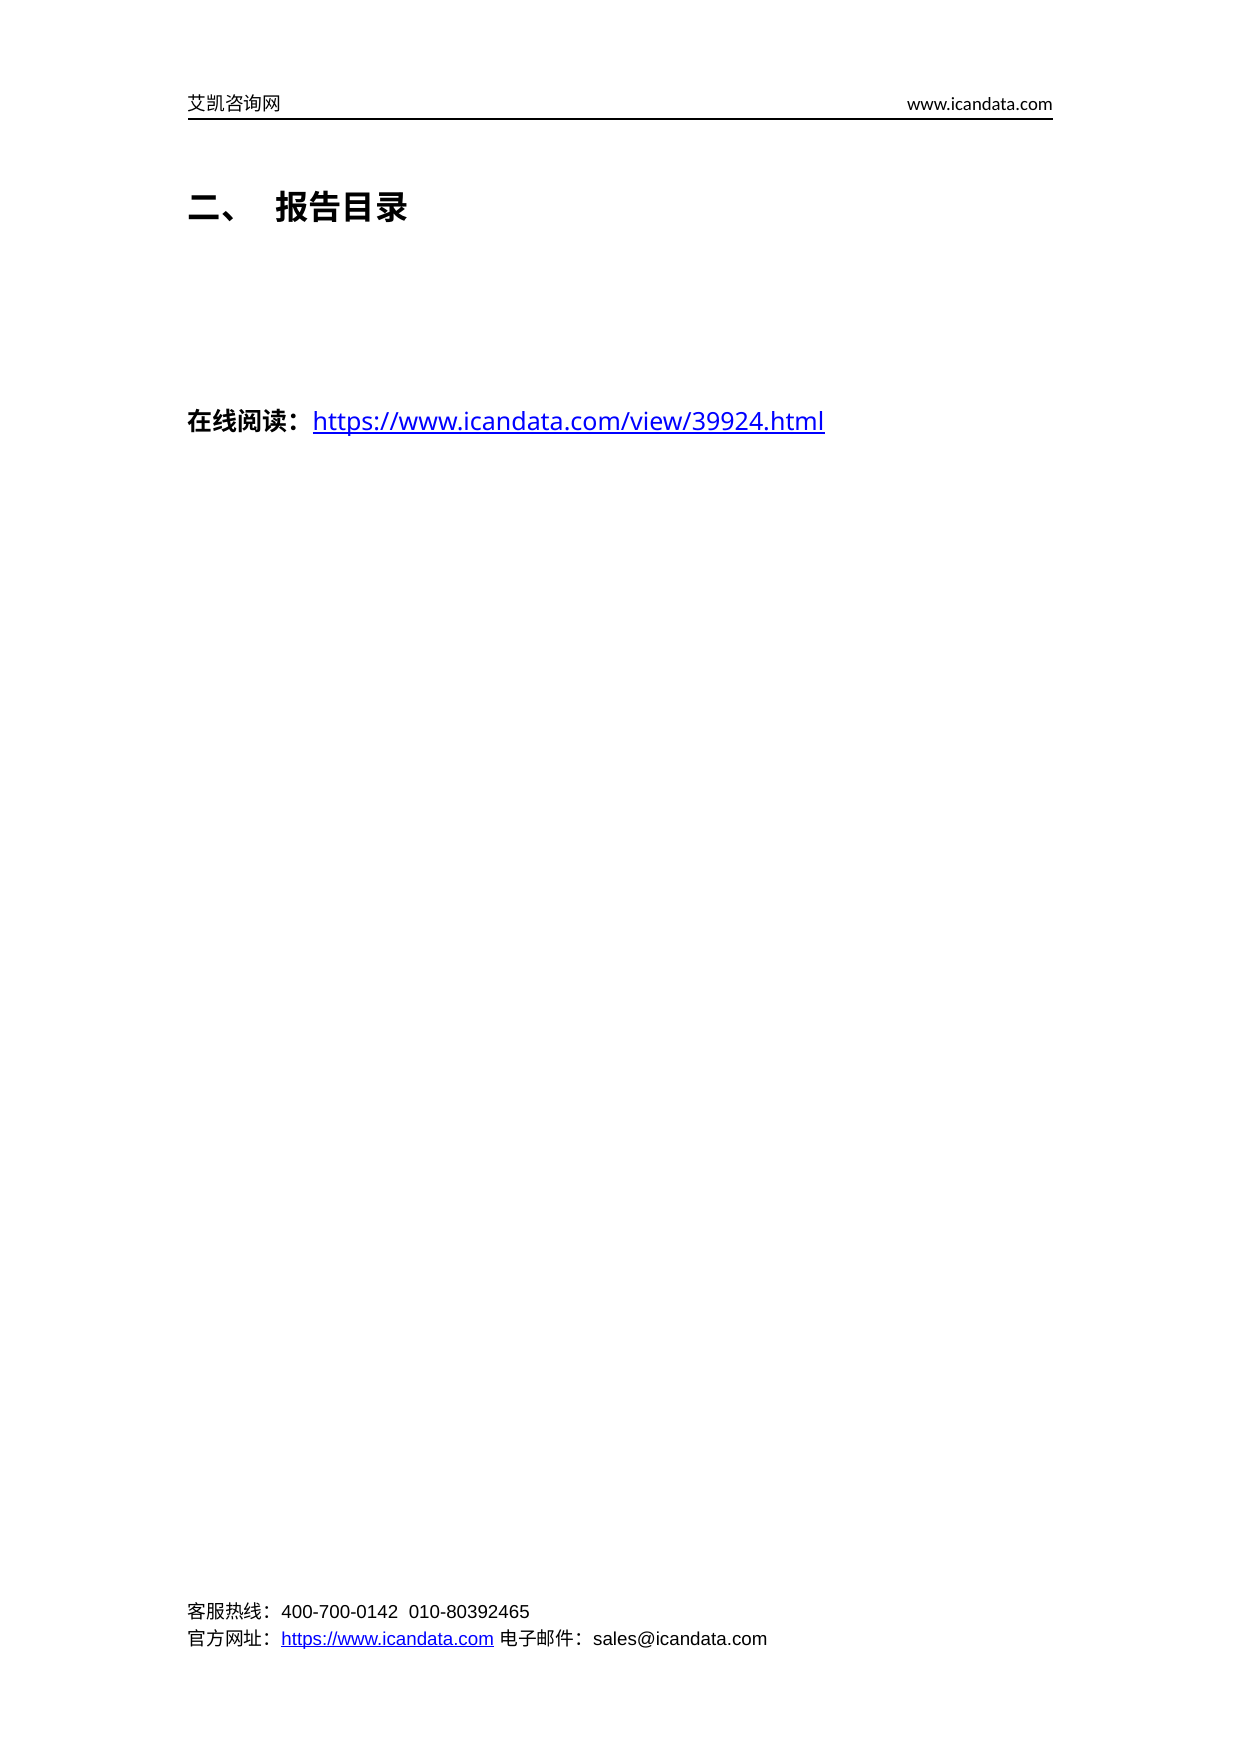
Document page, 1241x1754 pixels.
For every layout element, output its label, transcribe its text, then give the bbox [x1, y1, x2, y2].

subtitle 报告目录 [187, 172, 1053, 237]
text 在线阅读：https://www.icandata.com/view/39924.html [187, 387, 1053, 452]
